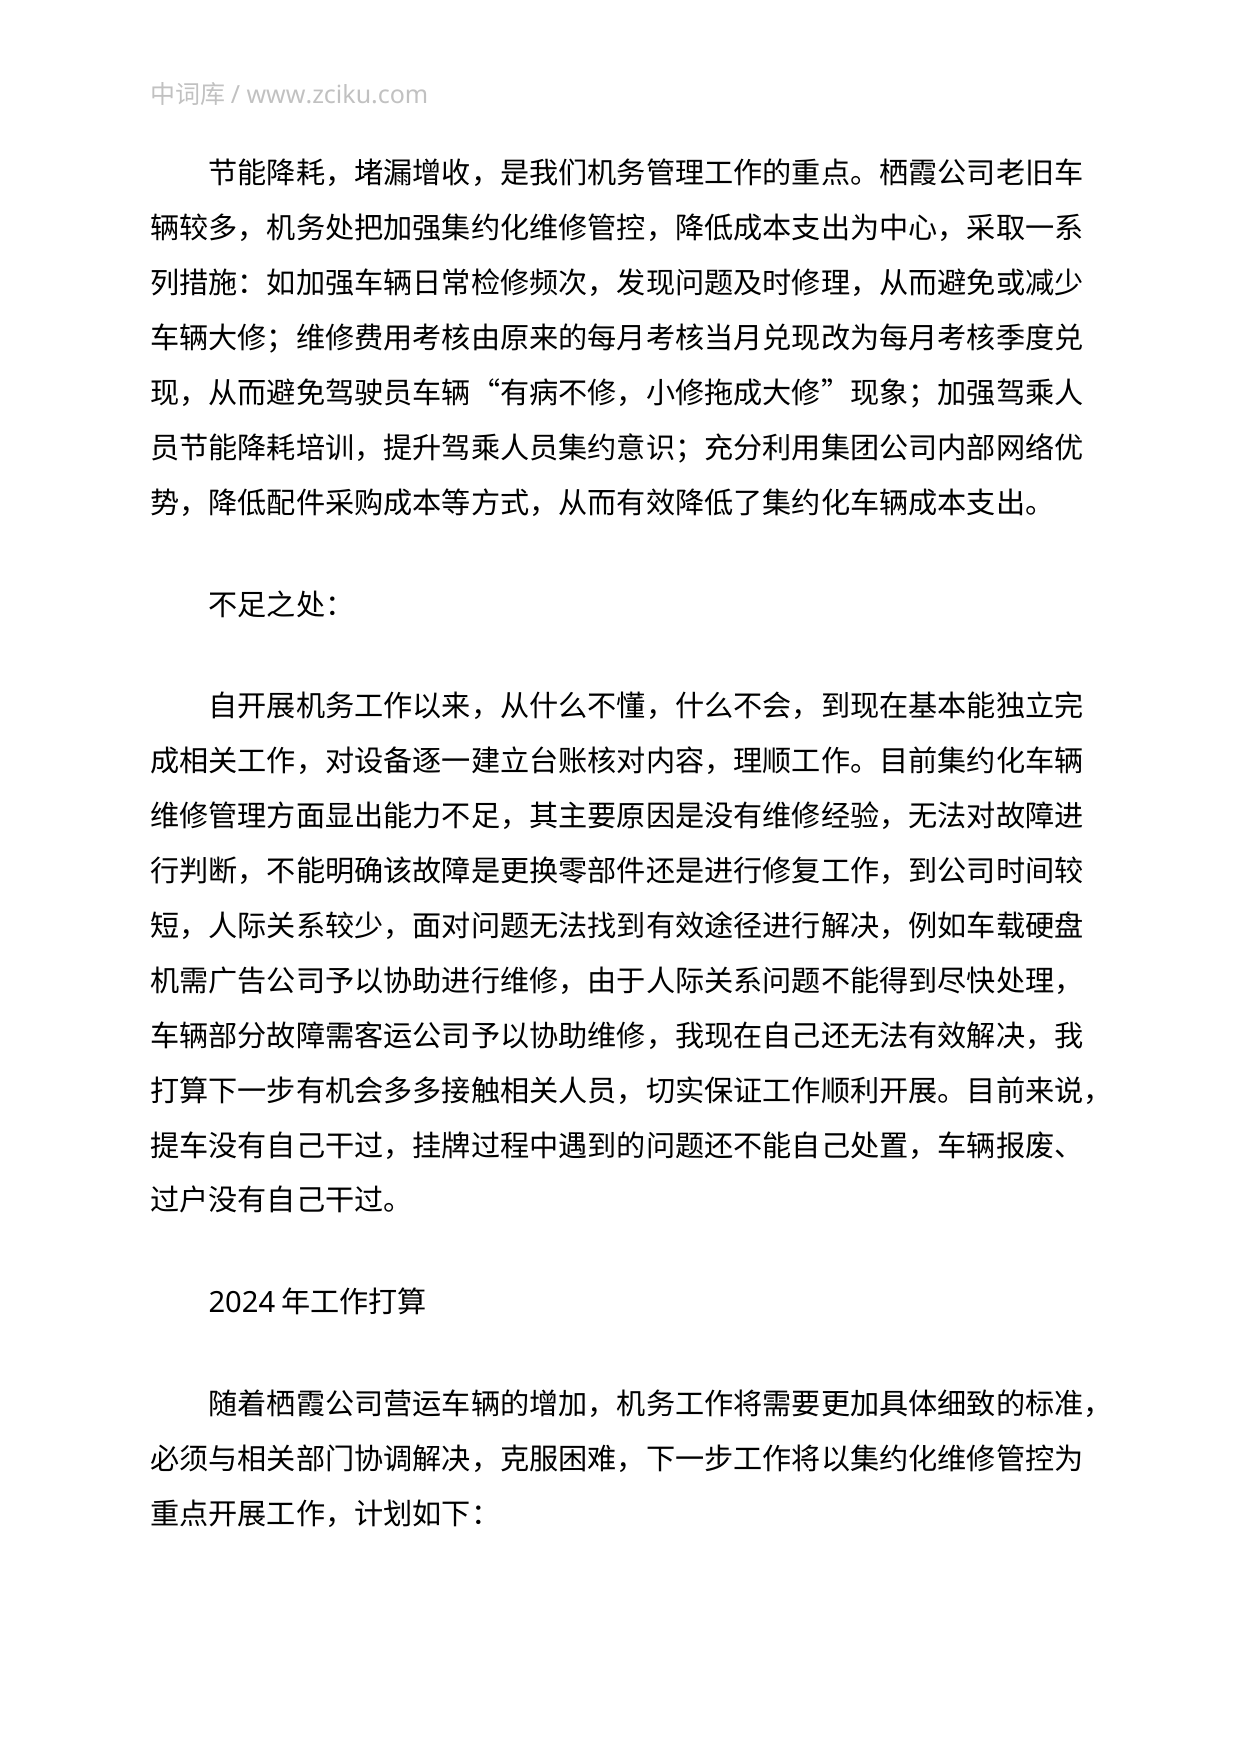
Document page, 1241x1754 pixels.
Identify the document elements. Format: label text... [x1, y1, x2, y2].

text 不足之处： [150, 581, 1090, 623]
text 2024年工作打算 [150, 1279, 1090, 1321]
text 自开展机务工作以来，从什么不懂，什么不会，到现在基本能独立完成相关工作，对设备逐一建立台账核对内容，理顺工作。目前集约化车辆维修管理方面显出能力不足，其主要原因是没有维修经验，无法对故障进行判断，不能明确该故障是更换零部件还是进行修复工作，到公司时间较短，人际关系较少，面对问题无法找到有效途径进行解决，例如车载硬盘机需广告公司予以协助进行维修，由于人际关系问题不能得到尽快处理，车辆部分故障需客运公司予以协助维修，我现在自己还无法有效解决，我打算下一步有机会多多接触相关人员，切实保证工作顺利开展。目前来说，提车没有自己干过，挂牌过程中遇到的问题还不能自己处置，车辆报废、过户没有自己干过。 [150, 683, 1090, 1219]
text 随着栖霞公司营运车辆的增加，机务工作将需要更加具体细致的标准，必须与相关部门协调解决，克服困难，下一步工作将以集约化维修管控为重点开展工作，计划如下： [150, 1381, 1090, 1533]
text 节能降耗，堵漏增收，是我们机务管理工作的重点。栖霞公司老旧车辆较多，机务处把加强集约化维修管控，降低成本支出为中心，采取一系列措施：如加强车辆日常检修频次，发现问题及时修理，从而避免或减少车辆大修；维修费用考核由原来的每月考核当月兑现改为每月考核季度兑现，从而避免驾驶员车辆“有病不修，小修拖成大修”现象；加强驾乘人员节能降耗培训，提升驾乘人员集约意识；充分利用集团公司内部网络优势，降低配件采购成本等方式，从而有效降低了集约化车辆成本支出。 [150, 150, 1090, 522]
